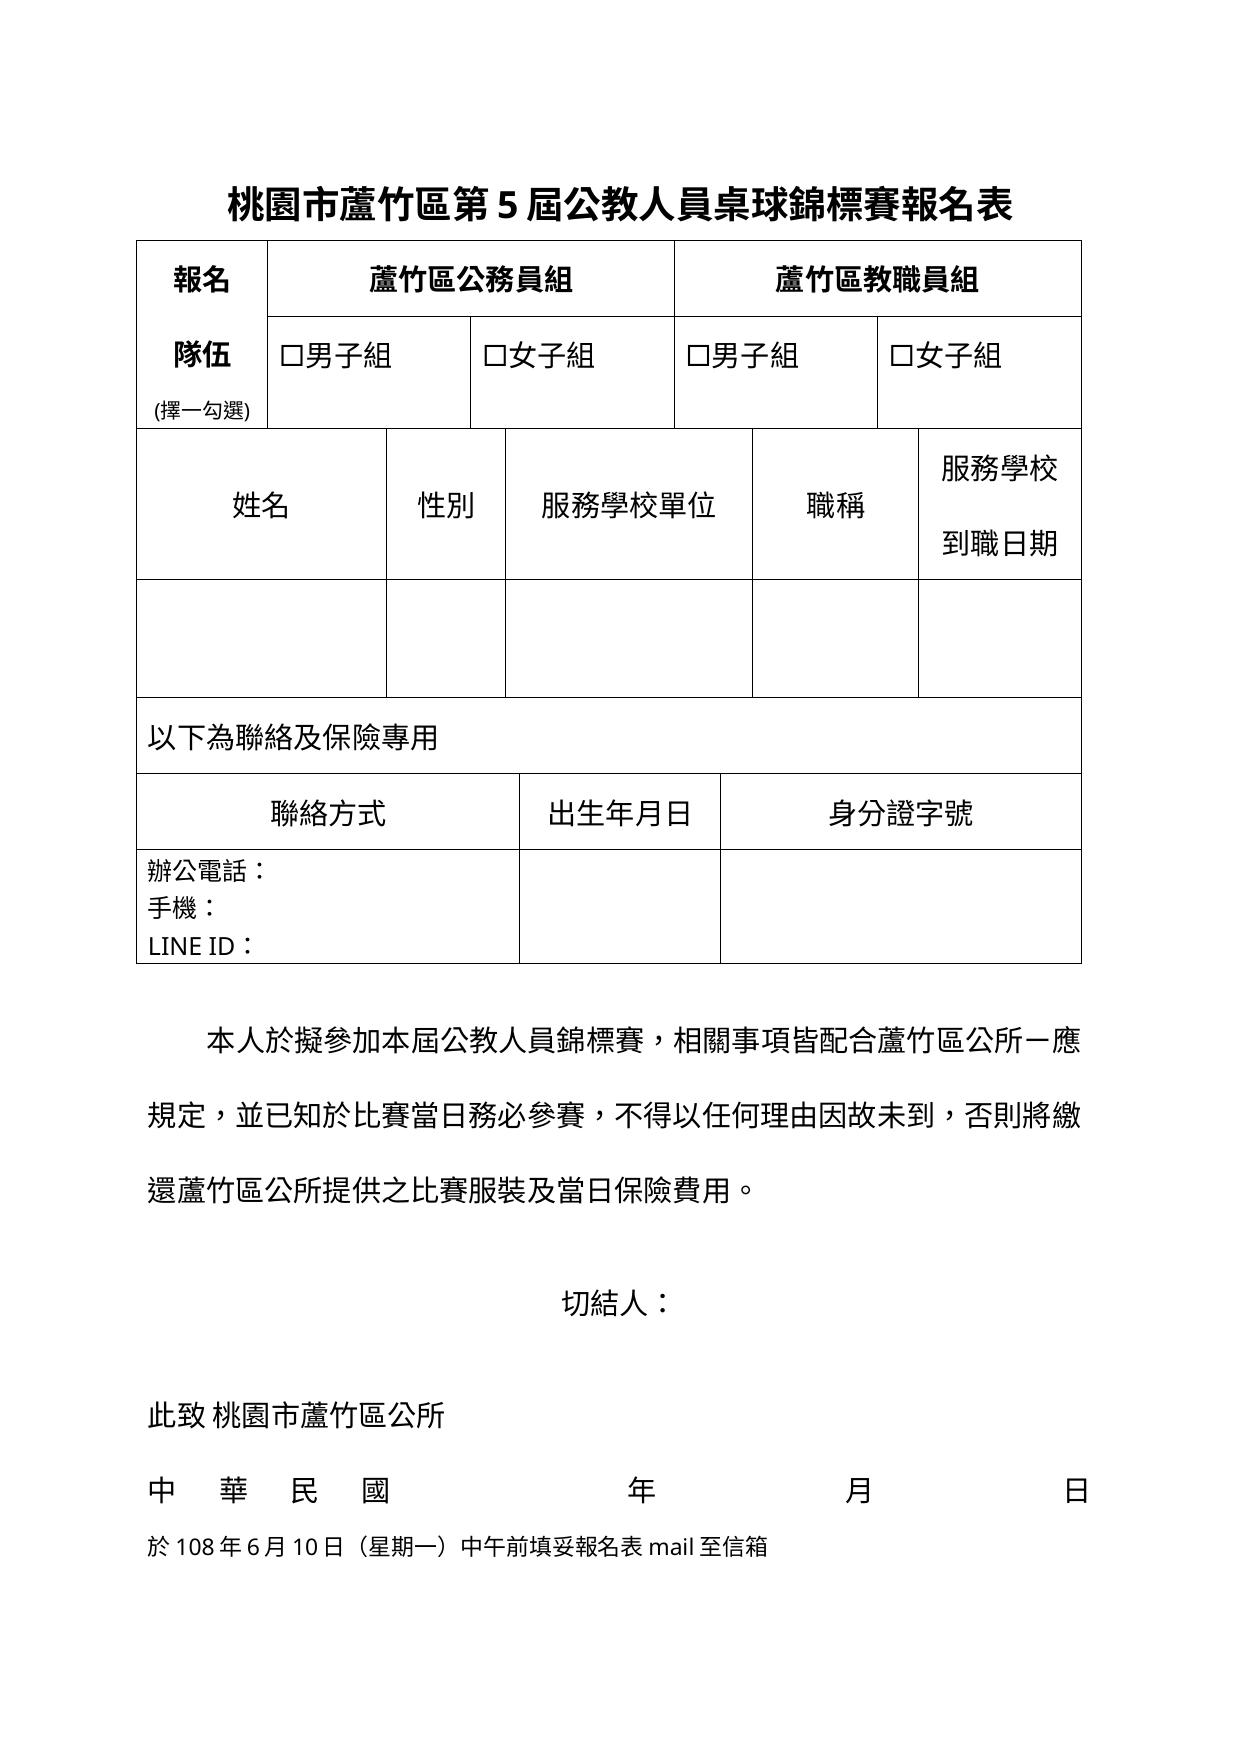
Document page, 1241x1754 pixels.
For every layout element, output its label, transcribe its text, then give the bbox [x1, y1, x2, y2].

text 中華民國 年 月 日 [148, 1451, 1092, 1526]
table_cell 女子組 [471, 317, 674, 428]
text 桃園市蘆竹區第5屆公教人員桌球錦標賽報名表 [148, 164, 1092, 239]
table_cell 辦公電話： 手機： LINE ID： [137, 850, 519, 963]
table_cell [753, 580, 918, 697]
table_cell 職稱 [753, 429, 918, 579]
table_cell 聯絡方式 [137, 774, 519, 849]
text 切結人： [561, 1264, 1092, 1339]
table_header 報名 隊伍 (擇一勾選) [137, 241, 267, 428]
table_cell 服務學校單位 [506, 429, 752, 579]
table_cell 出生年月日 [520, 774, 720, 849]
table_cell 身分證字號 [721, 774, 1081, 849]
table_cell [387, 580, 505, 697]
table_cell 男子組 [675, 317, 877, 428]
table_header 蘆竹區公務員組 [268, 241, 674, 316]
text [148, 1526, 1042, 1564]
table_cell 女子組 [878, 317, 1081, 428]
table_cell [721, 850, 1081, 963]
text 此致 桃園市蘆竹區公所 [148, 1376, 1092, 1451]
table_cell 性別 [387, 429, 505, 579]
table_header 蘆竹區教職員組 [675, 241, 1081, 316]
table_cell 服務學校到職日期 [919, 429, 1081, 579]
table_cell 姓名 [137, 429, 386, 579]
text 本人於擬參加本屆公教人員錦標賽，相關事項皆配合蘆竹區公所ㄧ應規定，並已知於比賽當日務必參賽，不得以任何理由因故未到，否則將繳還蘆竹區公所提供之比賽服裝及當日保險費用。 [148, 1001, 1092, 1226]
table_cell 男子組 [268, 317, 470, 428]
table_cell [137, 580, 386, 697]
table_cell [506, 580, 752, 697]
table_cell 以下為聯絡及保險專用 [137, 698, 1081, 773]
table_cell [919, 580, 1081, 697]
table_cell [520, 850, 720, 963]
